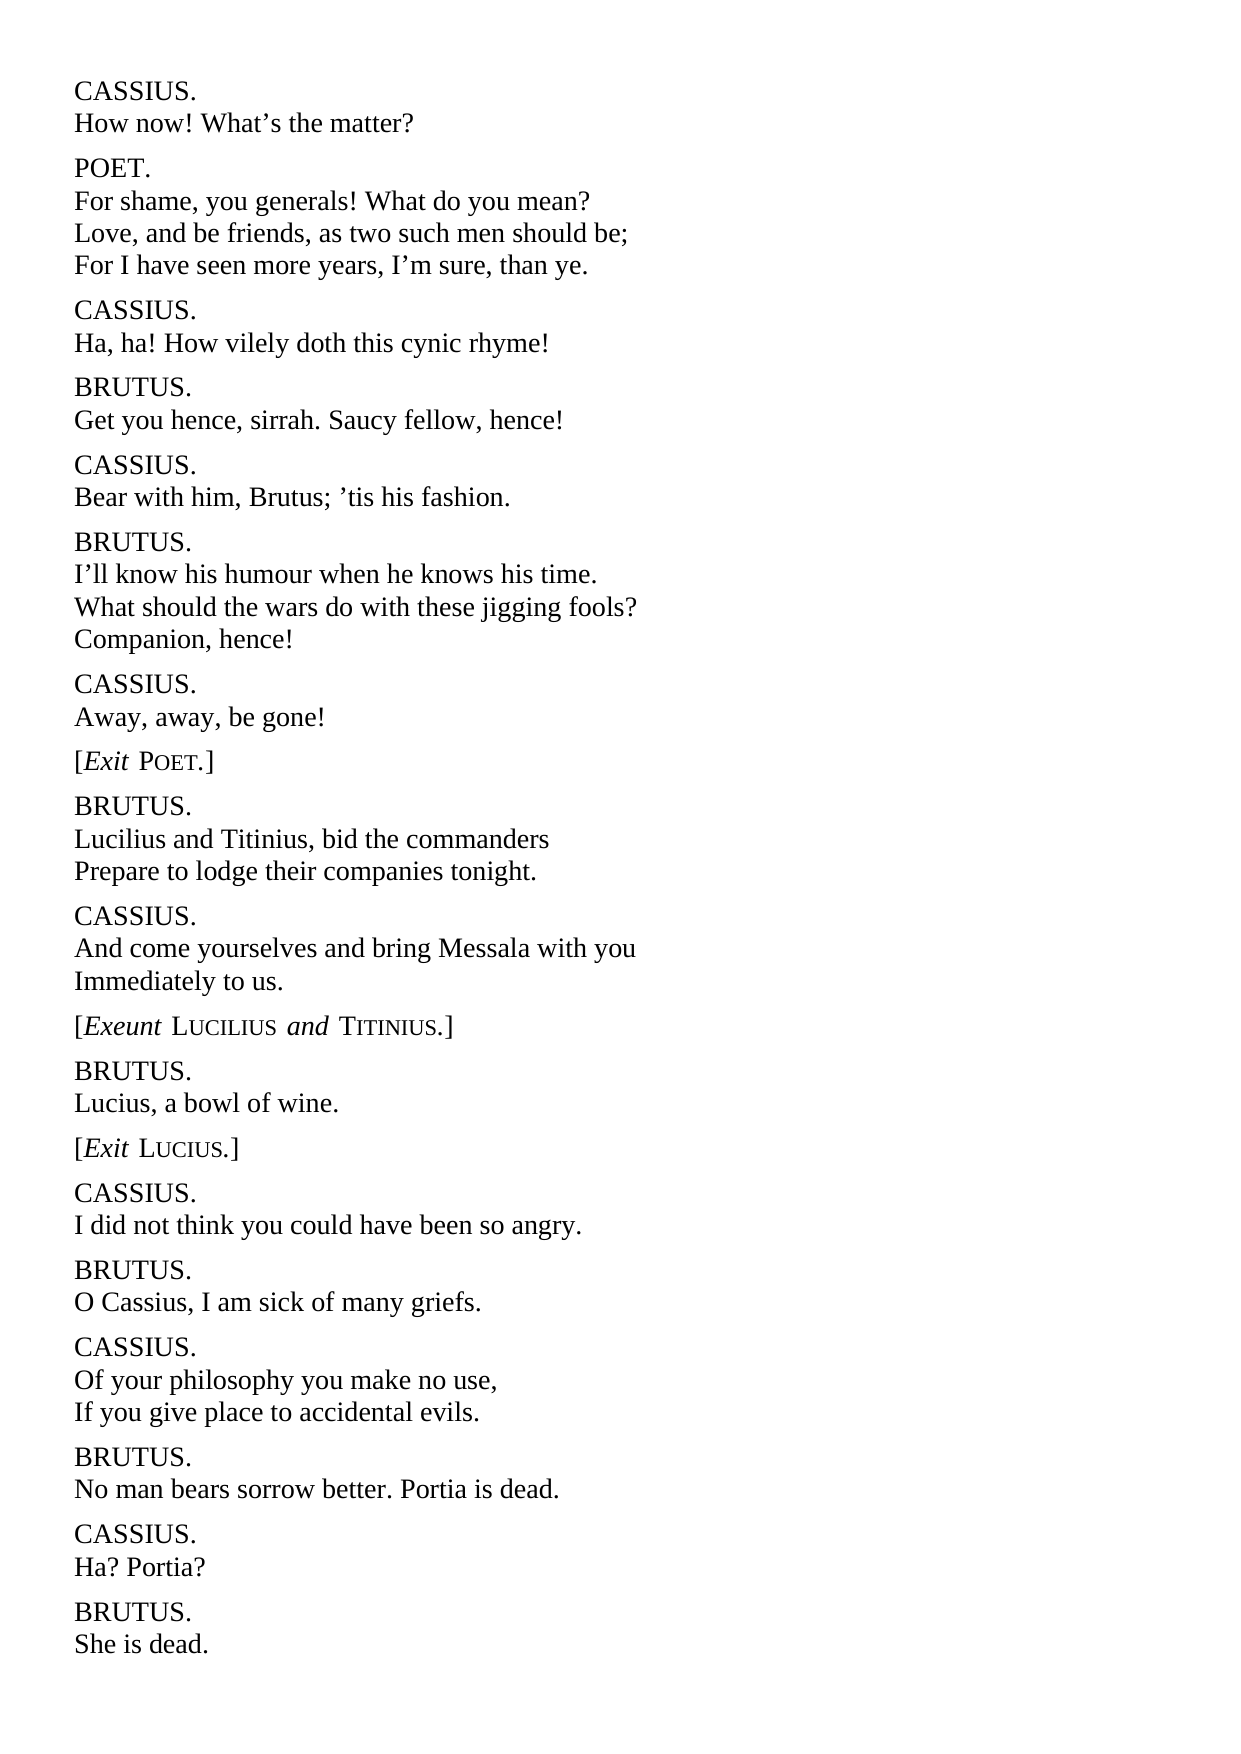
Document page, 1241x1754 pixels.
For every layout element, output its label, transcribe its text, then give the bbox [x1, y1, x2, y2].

text CASSIUS. Of your philosophy you make no use, If you give place to accidental evils. [74, 1330, 1167, 1428]
text [Exit Lucius.] [74, 1131, 1167, 1163]
text CASSIUS. How now! What’s the matter? [74, 74, 1167, 139]
text POET. For shame, you generals! What do you mean? Love, and be friends, as two such men should be; For I have seen more years, I’m sure, than ye. [74, 151, 1167, 281]
text [Exeunt Lucilius and Titinius.] [74, 1009, 1167, 1041]
text CASSIUS. I did not think you could have been so angry. [74, 1176, 1167, 1241]
text CASSIUS. And come yourselves and bring Messala with you Immediately to us. [74, 899, 1167, 996]
text BRUTUS. I’ll know his humour when he knows his time. What should the wars do with these jigging fools? Companion, hence! [74, 525, 1167, 655]
text CASSIUS. Bear with him, Brutus; ’tis his fashion. [74, 448, 1167, 513]
text BRUTUS. No man bears sorrow better. Portia is dead. [74, 1440, 1167, 1505]
text BRUTUS. Lucius, a bowl of wine. [74, 1054, 1167, 1118]
text CASSIUS. Away, away, be gone! [74, 667, 1167, 732]
text CASSIUS. Ha, ha! How vilely doth this cynic rhyme! [74, 293, 1167, 358]
text BRUTUS. Get you hence, sirrah. Saucy fellow, hence! [74, 371, 1167, 435]
text BRUTUS. Lucilius and Titinius, bid the commanders Prepare to lodge their companies tonight. [74, 789, 1167, 887]
text CASSIUS. Ha? Portia? [74, 1517, 1167, 1582]
text [Exit Poet.] [74, 744, 1167, 777]
text BRUTUS. O Cassius, I am sick of many griefs. [74, 1253, 1167, 1318]
text BRUTUS. She is dead. [74, 1595, 1167, 1659]
